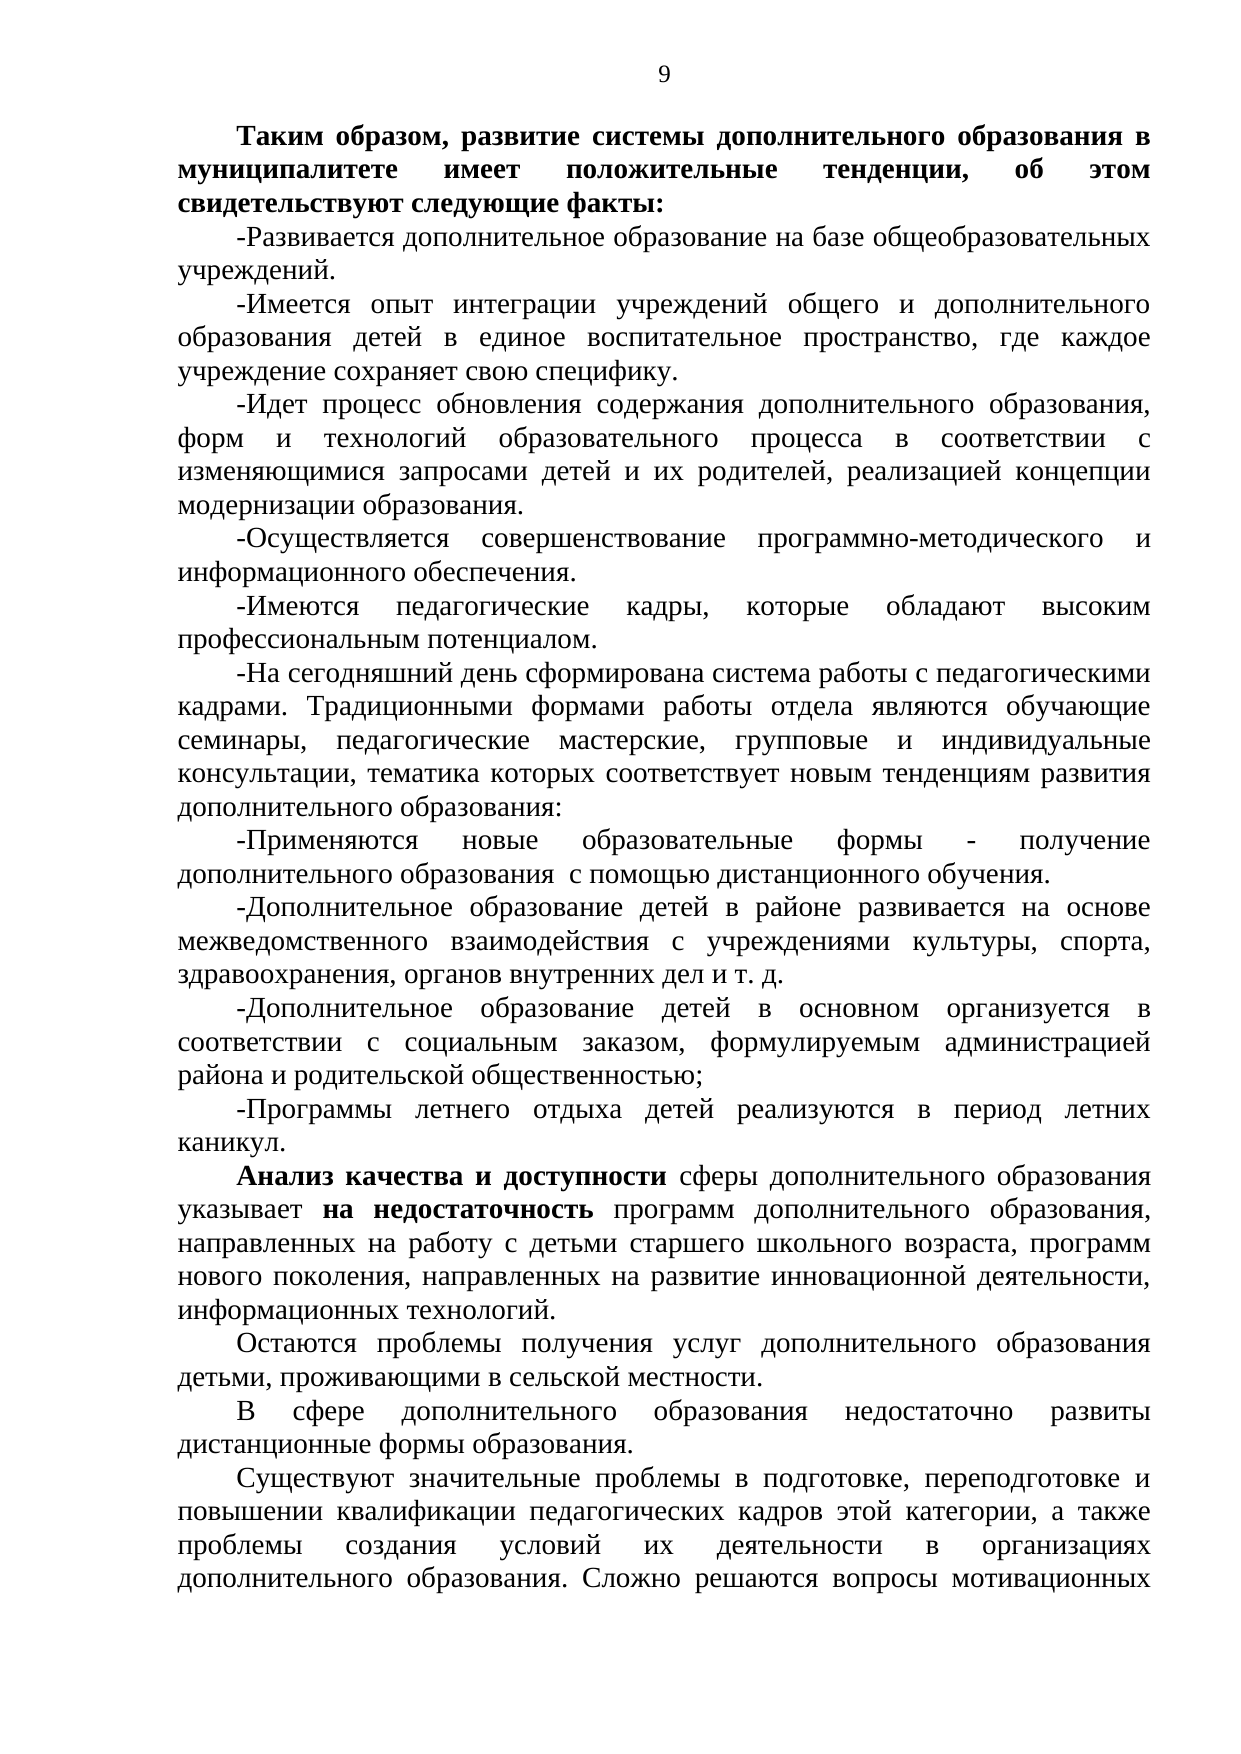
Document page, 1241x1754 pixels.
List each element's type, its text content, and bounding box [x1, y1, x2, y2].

text Анализ качества и доступности сферы дополнительного образования указывает на недостаточность программ дополнительного образования, направленных на работу с детьми старшего школьного возраста, программ нового поколения, направленных на развитие инновационной деятельности, информационных технологий. [177, 1158, 1152, 1326]
text -Программы летнего отдыха детей реализуются в период летних каникул. [177, 1091, 1152, 1158]
text -Идет процесс обновления содержания дополнительного образования, форм и технологий образовательного процесса в соответствии с изменяющимися запросами детей и их родителей, реализацией концепции модернизации образования. [177, 386, 1152, 521]
text -Осуществляется совершенствование программно-методического и информационного обеспечения. [177, 521, 1152, 588]
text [177, 1460, 1152, 1594]
text В сфере дополнительного образования недостаточно развиты дистанционные формы образования. [177, 1393, 1152, 1460]
text -Развивается дополнительное образование на базе общеобразовательных учреждений. [177, 219, 1152, 286]
text -Дополнительное образование детей в основном организуется в соответствии с социальным заказом, формулируемым администрацией района и родительской общественностью; [177, 990, 1152, 1091]
text -На сегодняшний день сформирована система работы с педагогическими кадрами. Традиционными формами работы отдела являются обучающие семинары, педагогические мастерские, групповые и индивидуальные консультации, тематика которых соответствует новым тенденциям развития дополнительного образования: [177, 655, 1152, 822]
text -Имеется опыт интеграции учреждений общего и дополнительного образования детей в единое воспитательное пространство, где каждое учреждение сохраняет свою специфику. [177, 286, 1152, 386]
text Остаются проблемы получения услуг дополнительного образования детьми, проживающими в сельской местности. [177, 1326, 1152, 1393]
text -Имеются педагогические кадры, которые обладают высоким профессиональным потенциалом. [177, 588, 1152, 655]
text -Применяются новые образовательные формы - получение дополнительного образования с помощью дистанционного обучения. [177, 822, 1152, 889]
text -Дополнительное образование детей в районе развивается на основе межведомственного взаимодействия с учреждениями культуры, спорта, здравоохранения, органов внутренних дел и т. д. [177, 889, 1152, 990]
text Таким образом, развитие системы дополнительного образования в муниципалитете имеет положительные тенденции, об этом свидетельствуют следующие факты: [177, 118, 1152, 219]
